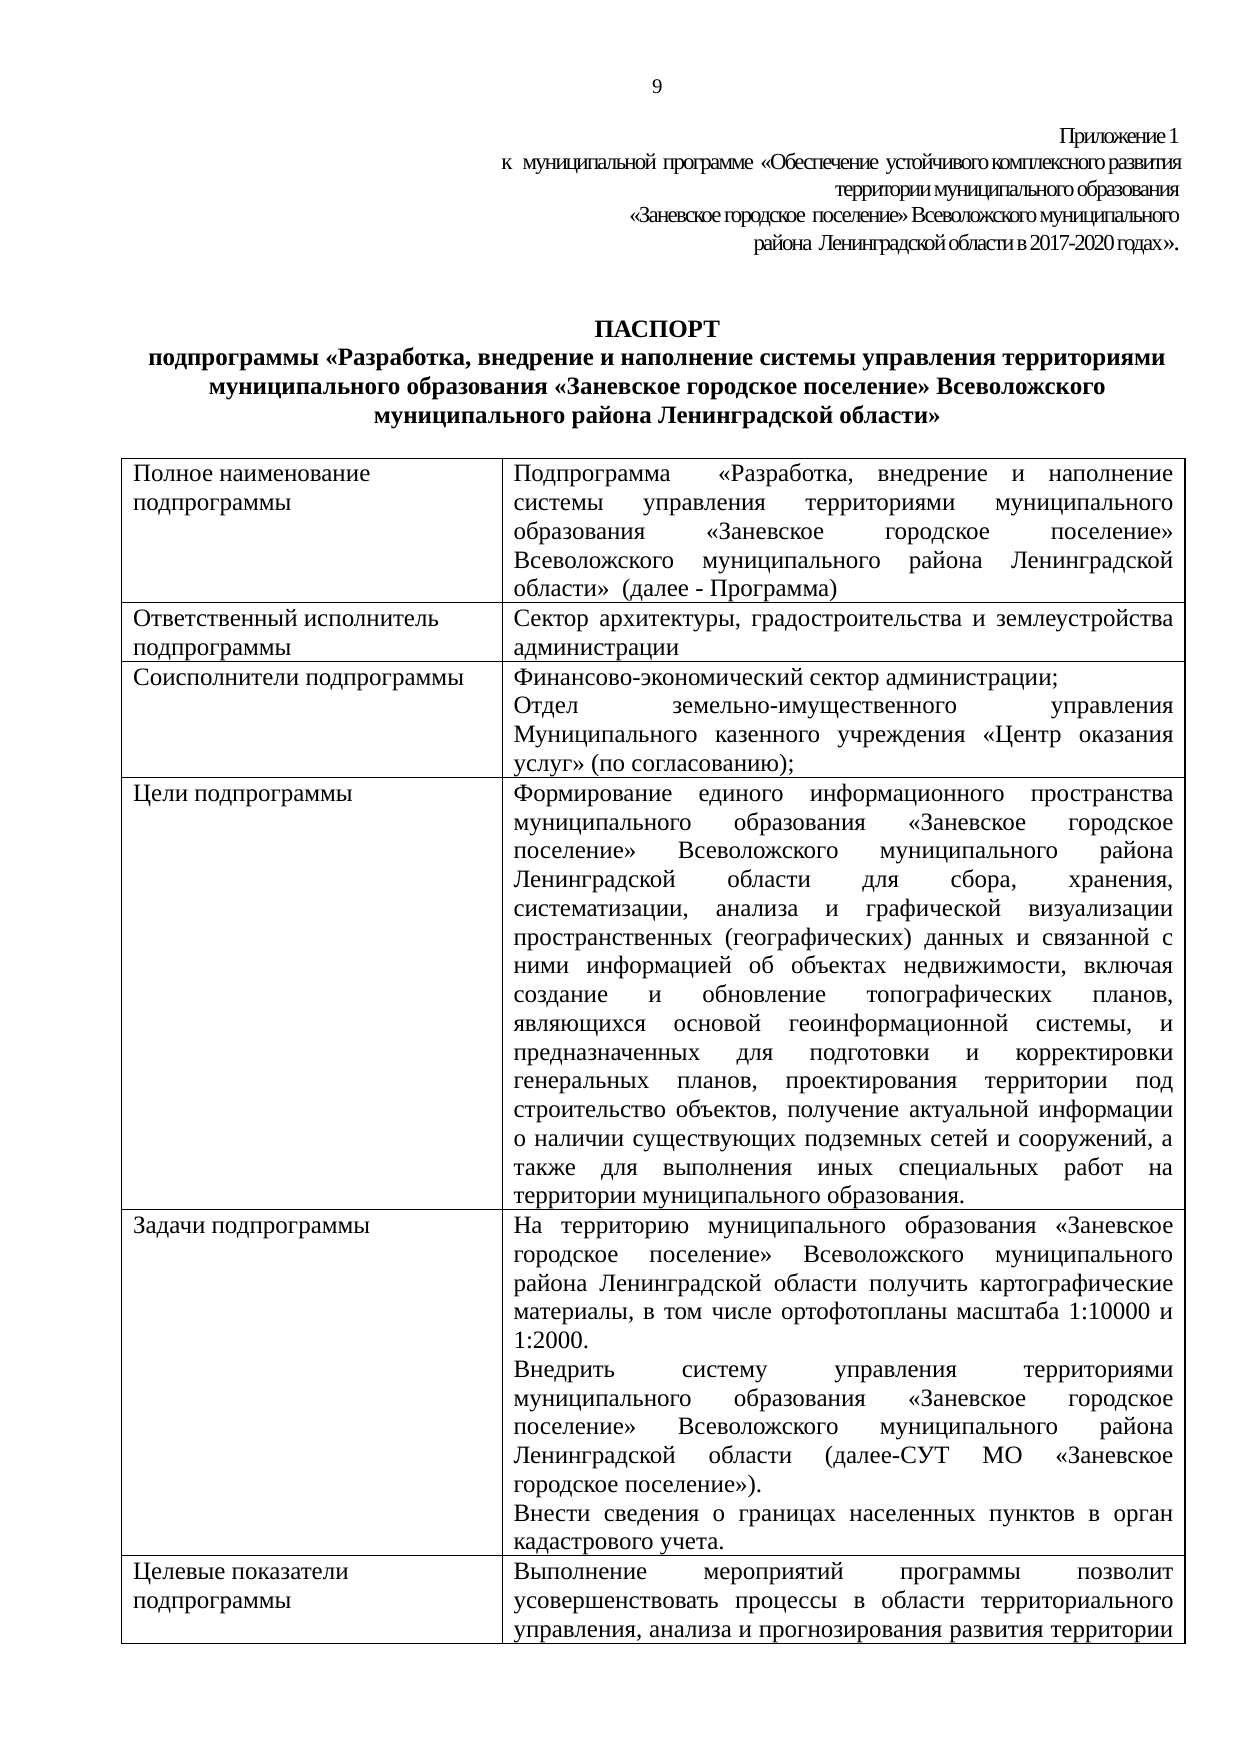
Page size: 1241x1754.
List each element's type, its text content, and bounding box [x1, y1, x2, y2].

text подпрограммы «Разработка, внедрение и наполнение системы управления территориями муниципального образования «Заневское городское поселение» Всеволожского муниципального района Ленинградской области» [133, 342, 1181, 429]
table_cell Соисполнители подпрограммы [122, 662, 502, 777]
text к муниципальной программе «Обеспечение устойчивого комплексного развития территории муниципального образования [133, 148, 1181, 201]
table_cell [122, 1556, 502, 1642]
table_cell На территорию муниципального образования «Заневское городское поселение» Всеволожского муниципального района Ленинградской области получить картографические материалы, в том числе ортофотопланы масштаба 1:10000 и 1:2000. Внедрить систему управления территориями муниципального образования «Заневское городское поселение» Всеволожского муниципального района Ленинградской области (далее-СУТ МО «Заневское городское поселение»). Внести сведения о границах населенных пунктов в орган кадастрового учета. [503, 1210, 1184, 1555]
text «Заневское городское поселение» Всеволожского муниципального [133, 201, 1181, 227]
text ПАСПОРТ [133, 314, 1181, 342]
text Приложение 1 [133, 122, 1181, 148]
table_cell Цели подпрограммы [122, 778, 502, 1209]
text района Ленинградской области в 2017-2020 годах». [133, 227, 1181, 256]
table_cell Финансово-экономический сектор администрации; Отдел земельно-имущественного управления Муниципального казенного учреждения «Центр оказания услуг» (по согласованию); [503, 662, 1184, 777]
table_cell Сектор архитектуры, градостроительства и землеустройства администрации [503, 603, 1184, 661]
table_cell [503, 1556, 1184, 1642]
table_cell Задачи подпрограммы [122, 1210, 502, 1555]
table_cell Формирование единого информационного пространства муниципального образования «Заневское городское поселение» Всеволожского муниципального района Ленинградской области для сбора, хранения, систематизации, анализа и графической визуализации пространственных (географических) данных и связанной с ними информацией об объектах недвижимости, включая создание и обновление топографических планов, являющихся основой геоинформационной системы, и предназначенных для подготовки и корректировки генеральных планов, проектирования территории под строительство объектов, получение актуальной информации о наличии существующих подземных сетей и сооружений, а также для выполнения иных специальных работ на территории муниципального образования. [503, 778, 1184, 1209]
table_header Подпрограмма «Разработка, внедрение и наполнение системы управления территориями муниципального образования «Заневское городское поселение» Всеволожского муниципального района Ленинградской области» (далее - Программа) [503, 459, 1184, 602]
table_header Полное наименование подпрограммы [122, 459, 502, 602]
table_cell Ответственный исполнитель подпрограммы [122, 603, 502, 661]
